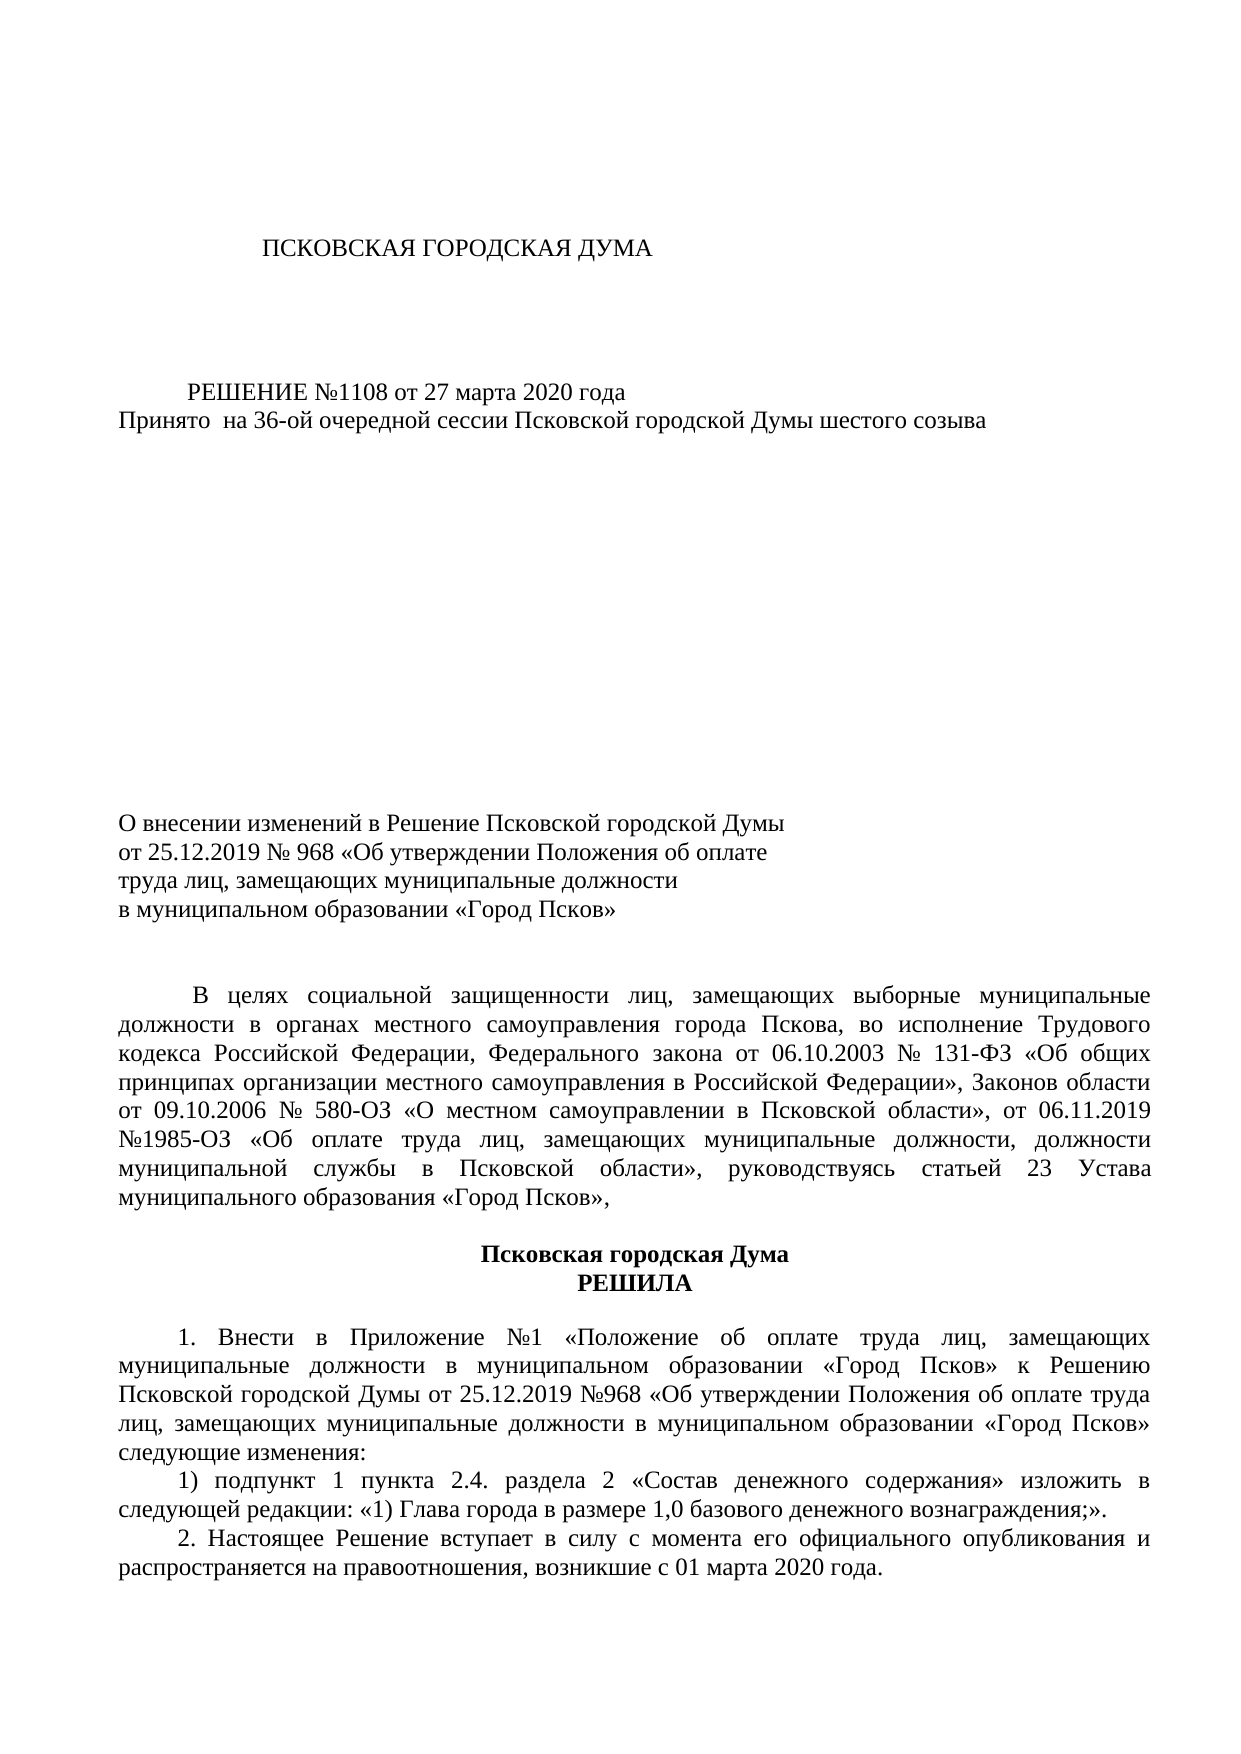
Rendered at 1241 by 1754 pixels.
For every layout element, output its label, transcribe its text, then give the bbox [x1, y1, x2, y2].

text В целях социальной защищенности лиц, замещающих выборные муниципальные должности в органах местного самоуправления города Пскова, во исполнение Трудового кодекса Российской Федерации, Федерального закона от 06.10.2003 № 131-ФЗ «Об общих принципах организации местного самоуправления в Российской Федерации», Законов области от 09.10.2006 № 580-ОЗ «О местном самоуправлении в Псковской области», от 06.11.2019 №1985-ОЗ «Об оплате труда лиц, замещающих муниципальные должности, должности муниципальной службы в Псковской области», руководствуясь статьей 23 Устава муниципального образования «Город Псков», [118, 980, 1152, 1210]
text 1) подпункт 1 пункта 2.4. раздела 2 «Состав денежного содержания» изложить в следующей редакции: «1) Глава города в размере 1,0 базового денежного вознаграждения;». [118, 1465, 1152, 1523]
text 2. Настоящее Решение вступает в силу с момента его официального опубликования и распространяется на правоотношения, возникшие с 01 марта 2020 года. [118, 1523, 1152, 1580]
text труда лиц, замещающих муниципальные должности [118, 865, 1152, 894]
text 1. Внести в Приложение №1 «Положение об оплате труда лиц, замещающих муниципальные должности в муниципальном образовании «Город Псков» к Решению Псковской городской Думы от 25.12.2019 №968 «Об утверждении Положения об оплате труда лиц, замещающих муниципальные должности в муниципальном образовании «Город Псков» следующие изменения: [118, 1322, 1152, 1465]
text в муниципальном образовании «Город Псков» [118, 894, 1152, 923]
text от 25.12.2019 № 968 «Об утверждении Положения об оплате [118, 837, 1152, 865]
text О внесении изменений в Решение Псковской городской Думы [118, 808, 1152, 837]
title Принято на 36-ой очередной сессии Псковской городской Думы шестого созыва [118, 405, 1152, 434]
text Псковская городская Дума [118, 1239, 1152, 1268]
text РЕШИЛА [118, 1268, 1152, 1297]
title ПСКОВСКАЯ ГОРОДСКАЯ ДУМА [118, 233, 1152, 290]
title РЕШЕНИЕ №1108 от 27 марта 2020 года [118, 377, 1152, 405]
